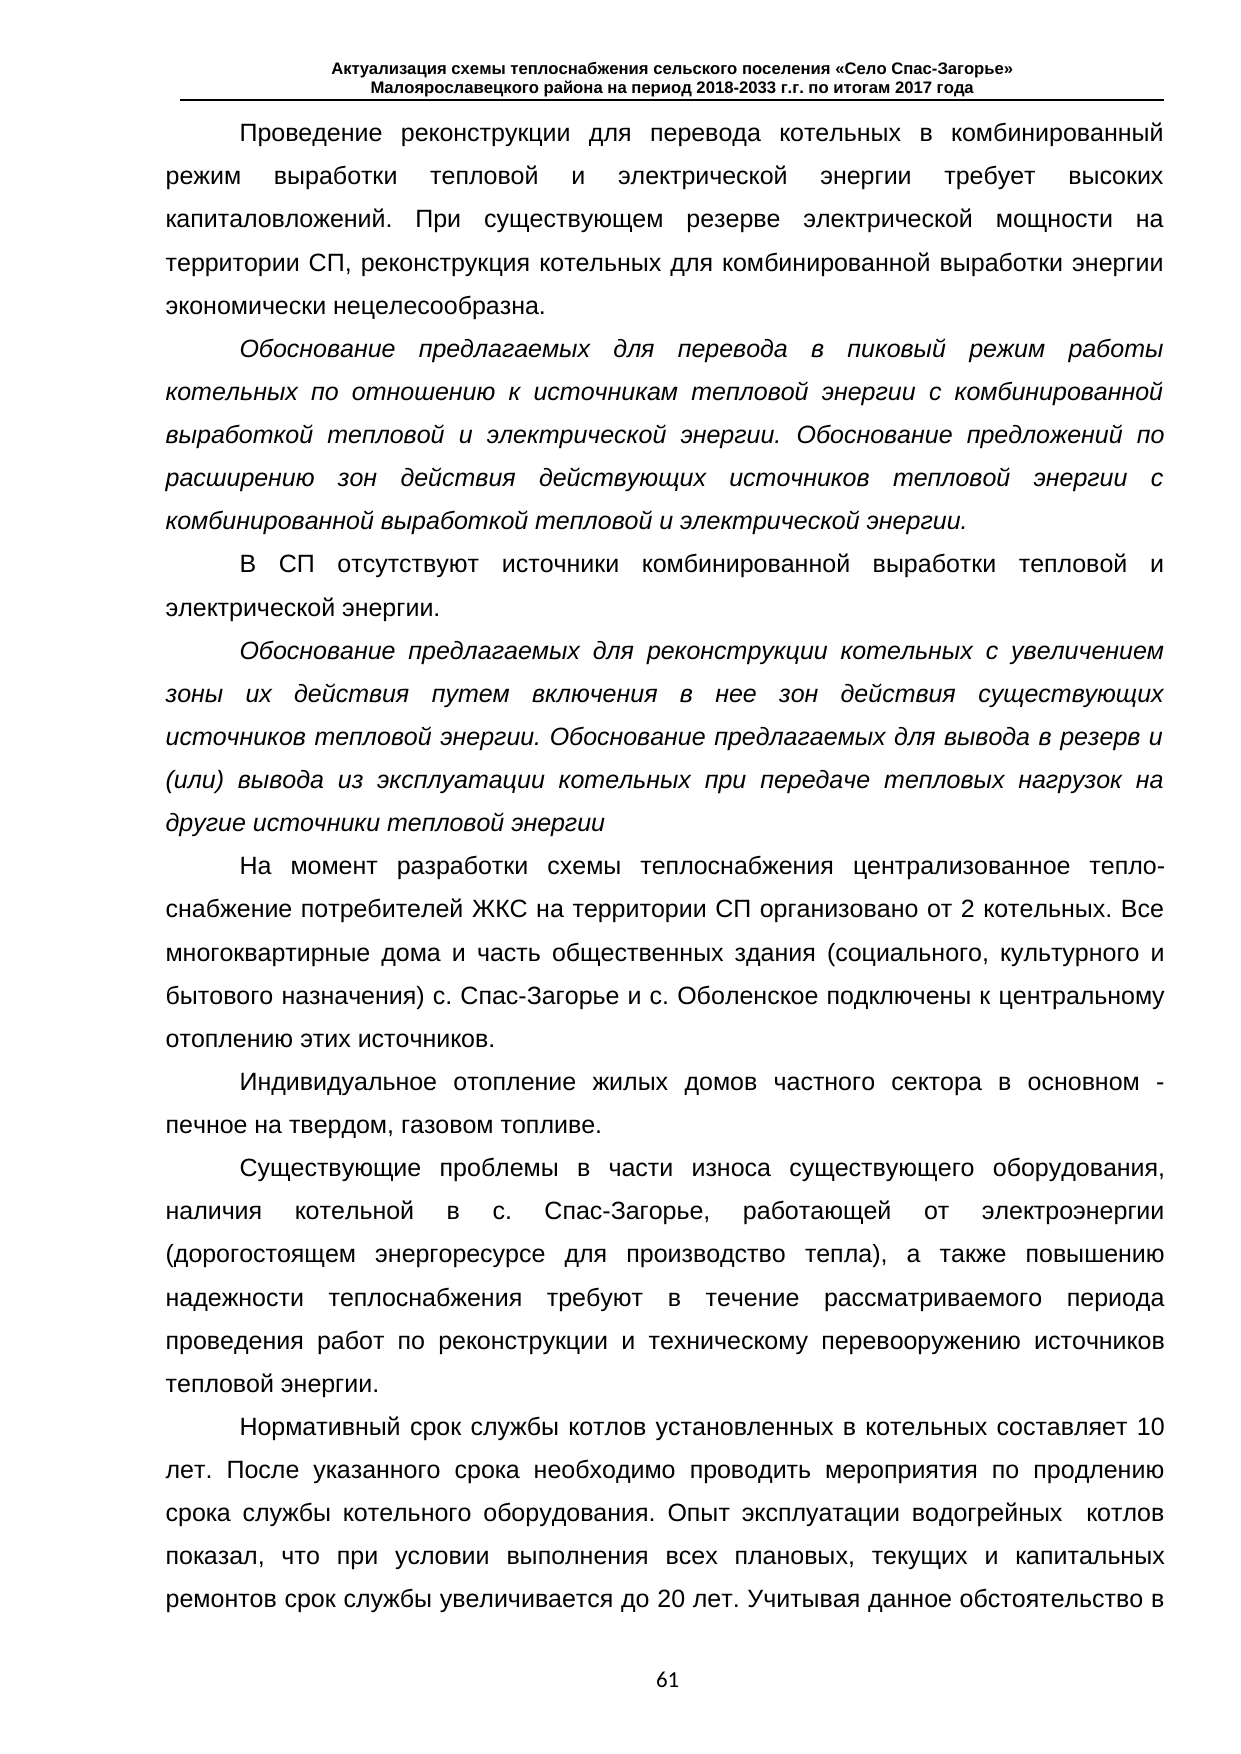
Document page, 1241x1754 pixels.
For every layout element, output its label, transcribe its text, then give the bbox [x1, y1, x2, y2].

text Обоснование предлагаемых для реконструкции котельных с увеличением зоны их действия путем включения в нее зон действия существующих источников тепловой энергии. Обоснование предлагаемых для вывода в резерв и (или) вывода из эксплуатации котельных при передаче тепловых нагрузок на другие источники тепловой энергии [165, 636, 1165, 837]
text Индивидуальное отопление жилых домов частного сектора в основном - печное на твердом, газовом топливе. [165, 1067, 1166, 1139]
text В СП отсутствуют источники комбинированной выработки тепловой и электрической энергии. [165, 549, 1165, 621]
text Существующие проблемы в части износа существующего оборудования, наличия котельной в с. Спас-Загорье, работающей от электроэнергии (дорогостоящем энергоресурсе для производство тепла), а также повышению надежности теплоснабжения требуют в течение рассматриваемого периода проведения работ по реконструкции и техническому перевооружению источников тепловой энергии. [165, 1153, 1166, 1397]
text Обоснование предлагаемых для перевода в пиковый режим работы котельных по отношению к источникам тепловой энергии с комбинированной выработкой тепловой и электрической энергии. Обоснование предложений по расширению зон действия действующих источников тепловой энергии с комбинированной выработкой тепловой и электрической энергии. [165, 334, 1165, 535]
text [165, 1412, 1166, 1613]
text Проведение реконструкции для перевода котельных в комбинированный режим выработки тепловой и электрической энергии требует высоких капиталовложений. При существующем резерве электрической мощности на территории СП, реконструкция котельных для комбинированной выработки энергии экономически нецелесообразна. [165, 118, 1165, 319]
text На момент разработки схемы теплоснабжения централизованное тепло- снабжение потребителей ЖКС на территории СП организовано от 2 котельных. Все многоквартирные дома и часть общественных здания (социального, культурного и бытового назначения) с. Спас-Загорье и с. Оболенское подключены к центральному отоплению этих источников. [165, 851, 1166, 1052]
